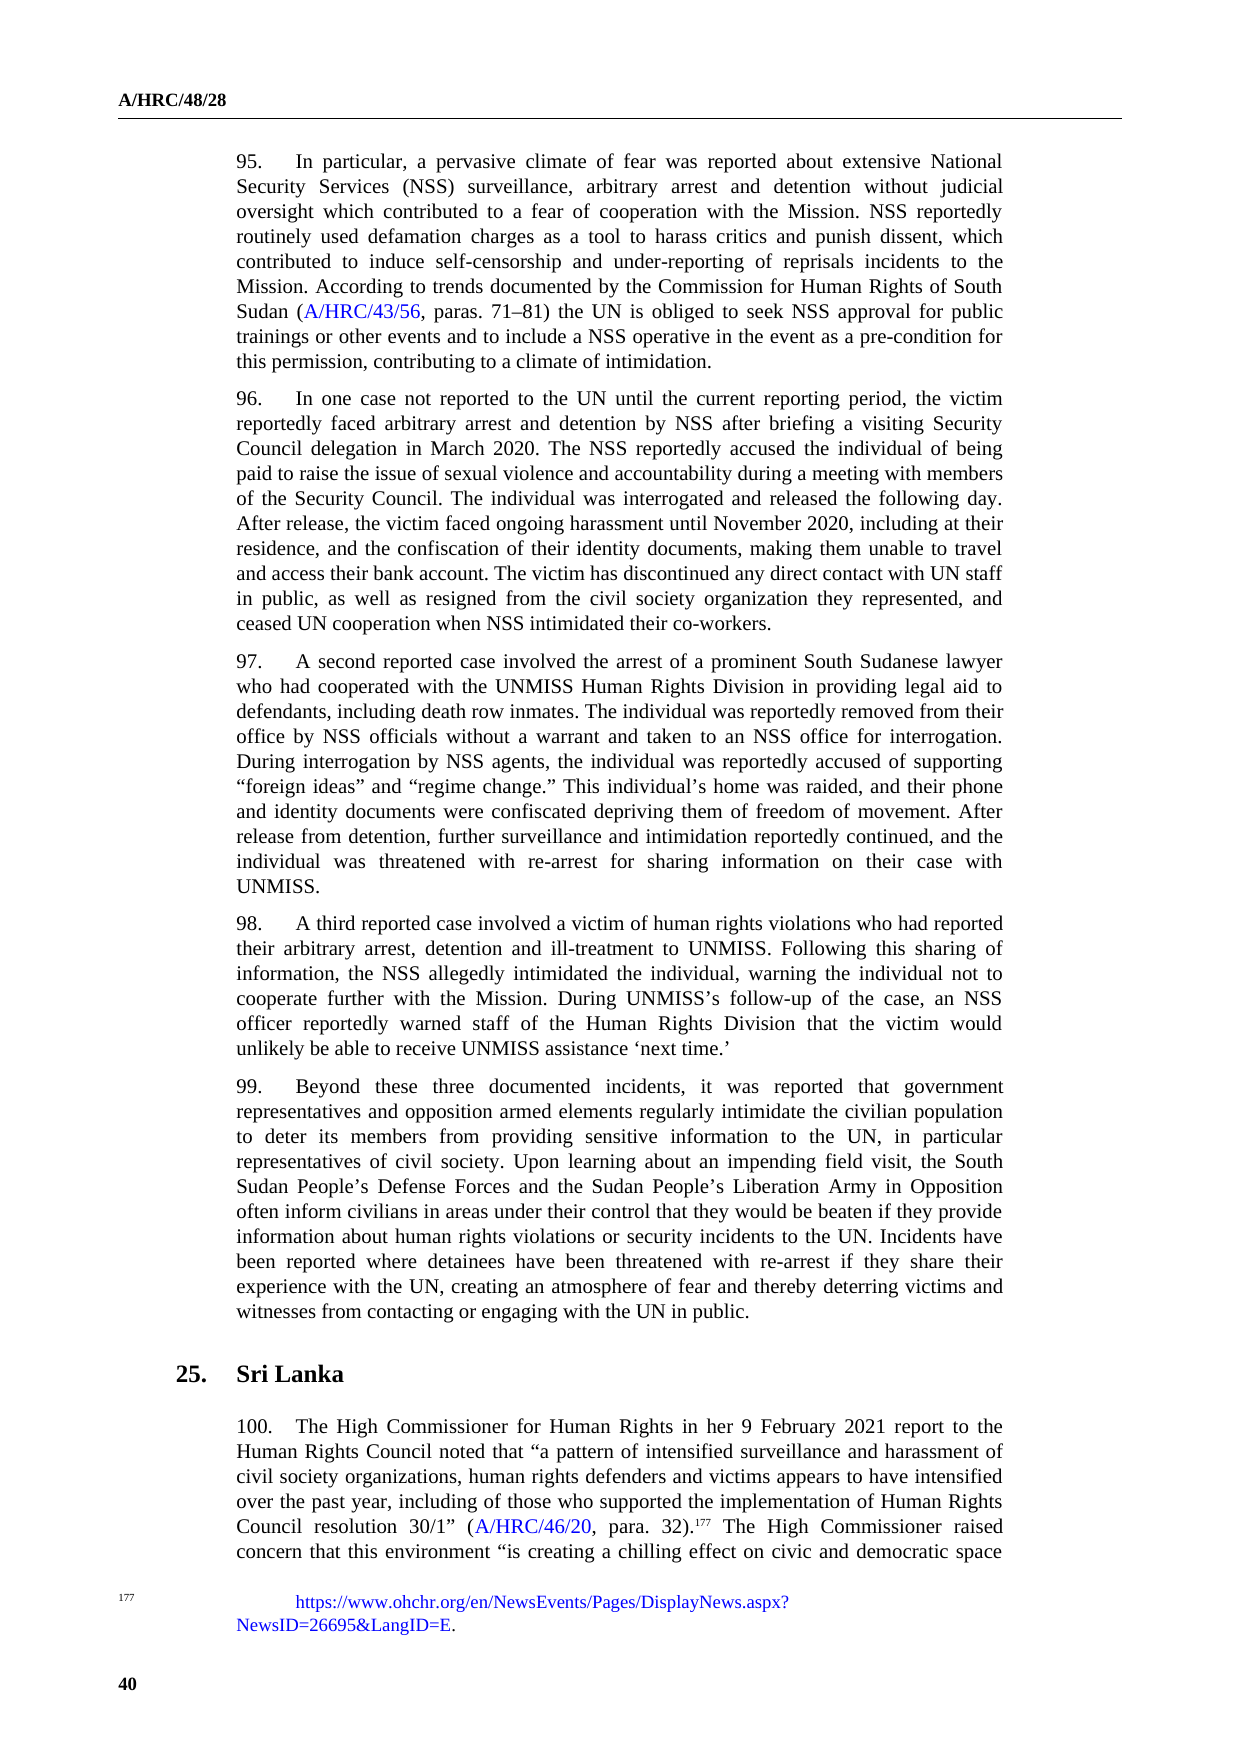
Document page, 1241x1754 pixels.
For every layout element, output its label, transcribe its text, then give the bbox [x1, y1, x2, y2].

text 95. In particular, a pervasive climate of fear was reported about extensive National Security Services (NSS) surveillance, arbitrary arrest and detention without judicial oversight which contributed to a fear of cooperation with the Mission. NSS reportedly routinely used defamation charges as a tool to harass critics and punish dissent, which contributed to induce self-censorship and under-reporting of reprisals incidents to the Mission. According to trends documented by the Commission for Human Rights of South Sudan (A/HRC/43/56, paras. 71–81) the UN is obliged to seek NSS approval for public trainings or other events and to include a NSS operative in the event as a pre-condition for this permission, contributing to a climate of intimidation. [236, 148, 1004, 373]
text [236, 1413, 1004, 1563]
text 25. Sri Lanka [118, 1360, 1004, 1388]
text 98. A third reported case involved a victim of human rights violations who had reported their arbitrary arrest, detention and ill-treatment to UNMISS. Following this sharing of information, the NSS allegedly intimidated the individual, warning the individual not to cooperate further with the Mission. During UNMISS’s follow-up of the case, an NSS officer reportedly warned staff of the Human Rights Division that the victim would unlikely be able to receive UNMISS assistance ‘next time.’ [236, 910, 1004, 1060]
text 96. In one case not reported to the UN until the current reporting period, the victim reportedly faced arbitrary arrest and detention by NSS after briefing a visiting Security Council delegation in March 2020. The NSS reportedly accused the individual of being paid to raise the issue of sexual violence and accountability during a meeting with members of the Security Council. The individual was interrogated and released the following day. After release, the victim faced ongoing harassment until November 2020, including at their residence, and the confiscation of their identity documents, making them unable to travel and access their bank account. The victim has discontinued any direct contact with UN staff in public, as well as resigned from the civil society organization they represented, and ceased UN cooperation when NSS intimidated their co-workers. [236, 385, 1004, 635]
text 99. Beyond these three documented incidents, it was reported that government representatives and opposition armed elements regularly intimidate the civilian population to deter its members from providing sensitive information to the UN, in particular representatives of civil society. Upon learning about an impending field visit, the South Sudan People’s Defense Forces and the Sudan People’s Liberation Army in Opposition often inform civilians in areas under their control that they would be beaten if they provide information about human rights violations or security incidents to the UN. Incidents have been reported where detainees have been threatened with re-arrest if they share their experience with the UN, creating an atmosphere of fear and thereby deterring victims and witnesses from contacting or engaging with the UN in public. [236, 1073, 1004, 1323]
text 97. A second reported case involved the arrest of a prominent South Sudanese lawyer who had cooperated with the UNMISS Human Rights Division in providing legal aid to defendants, including death row inmates. The individual was reportedly removed from their office by NSS officials without a warrant and taken to an NSS office for interrogation. During interrogation by NSS agents, the individual was reportedly accused of supporting “foreign ideas” and “regime change.” This individual’s home was raided, and their phone and identity documents were confiscated depriving them of freedom of movement. After release from detention, further surveillance and intimidation reportedly continued, and the individual was threatened with re-arrest for sharing information on their case with UNMISS. [236, 648, 1004, 898]
